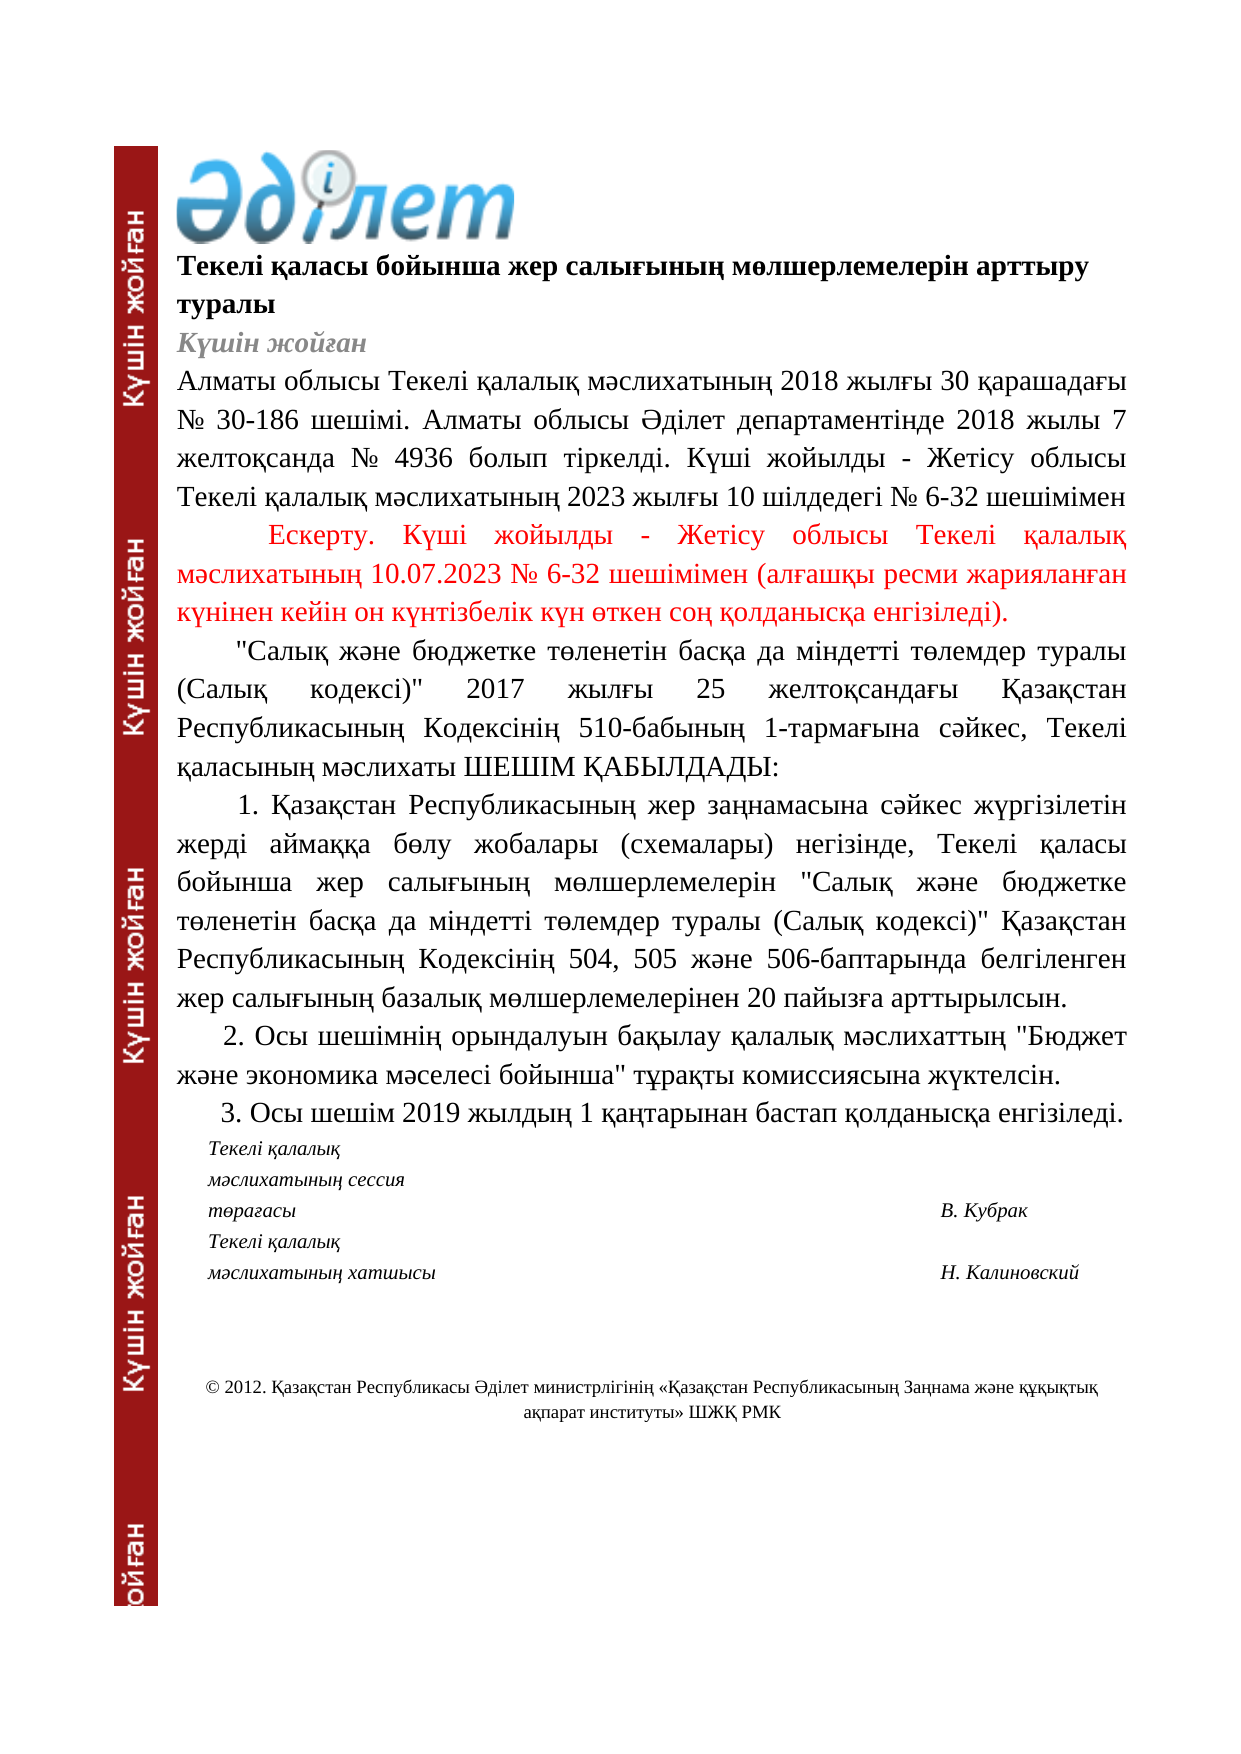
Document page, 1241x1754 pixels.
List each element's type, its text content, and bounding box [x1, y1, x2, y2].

text 1. Қазақстан Республикасының жер заңнамасына сәйкес жүргізілетін жерді аймаққа бөлу жобалары (схемалары) негізінде, Текелі қаласы бойынша жер салығының мөлшерлемелерін "Салық және бюджетке төленетін басқа да міндетті төлемдер туралы (Салық кодексі)" Қазақстан Республикасының Кодексінің 504, 505 және 506-баптарында белгіленген жер салығының базалық мөлшерлемелерінен 20 пайызға арттырылсын. [112, 787, 1128, 1013]
text Текелі қаласы бойынша жер салығының мөлшерлемелерін арттыру туралы [112, 248, 1128, 320]
text 3. Осы шешім 2019 жылдың 1 қаңтарынан бастап қолданысқа енгізіледі. [112, 1096, 1128, 1129]
table_cell төрағасы [101, 1196, 939, 1227]
picture [114, 146, 158, 248]
picture [114, 320, 158, 325]
picture [114, 1289, 158, 1376]
table_cell мәслихатының сессия [101, 1165, 1240, 1196]
table_header Текелі қалалық [101, 1134, 1240, 1165]
table_cell мәслихатының хатшысы [101, 1258, 939, 1289]
picture [176, 150, 515, 244]
text "Салық және бюджетке төленетін басқа да міндетті төлемдер туралы (Салық кодексі)" 2017 жылғы 25 желтоқсандағы Қазақстан Республикасының Кодексінің 510-бабының 1-тармағына сәйкес, Текелі қаласының мәслихаты ШЕШІМ ҚАБЫЛДАДЫ: [112, 633, 1128, 782]
picture [114, 1091, 158, 1096]
picture [114, 1013, 158, 1018]
text Күшін жойған [112, 325, 1128, 358]
text Ескерту. Күші жойылды - Жетісу облысы Текелі қалалық мәслихатының 10.07.2023 № 6-32 шешімімен (алғашқы ресми жарияланған күнінен кейін он күнтізбелік күн өткен соң қолданысқа енгізіледі). [112, 517, 1128, 628]
text Алматы облысы Текелі қалалық мәслихатының 2018 жылғы 30 қарашадағы № 30-186 шешімі. Алматы облысы Әділет департаментінде 2018 жылы 7 желтоқсанда № 4936 болып тіркелді. Күші жойылды - Жетісу облысы Текелі қалалық мәслихатының 2023 жылғы 10 шілдедегі № 6-32 шешімімен [112, 363, 1128, 512]
picture [114, 358, 158, 363]
picture [114, 512, 158, 517]
text © 2012. Қазақстан Республикасы Әділет министрлігінің «Қазақстан Республикасының Заңнама және құқықтық ақпарат институты» ШЖҚ РМК [112, 1376, 1128, 1422]
table_cell Н. Калиновский [939, 1258, 1240, 1289]
picture [114, 1422, 158, 1606]
table_cell В. Кубрак [939, 1196, 1240, 1227]
picture [114, 628, 158, 633]
picture [114, 1129, 158, 1134]
table_cell Текелі қалалық [101, 1227, 1240, 1258]
text 2. Осы шешімнің орындалуын бақылау қалалық мәслихаттың "Бюджет және экономика мәселесі бойынша" тұрақты комиссиясына жүктелсін. [112, 1018, 1128, 1091]
picture [114, 782, 158, 787]
